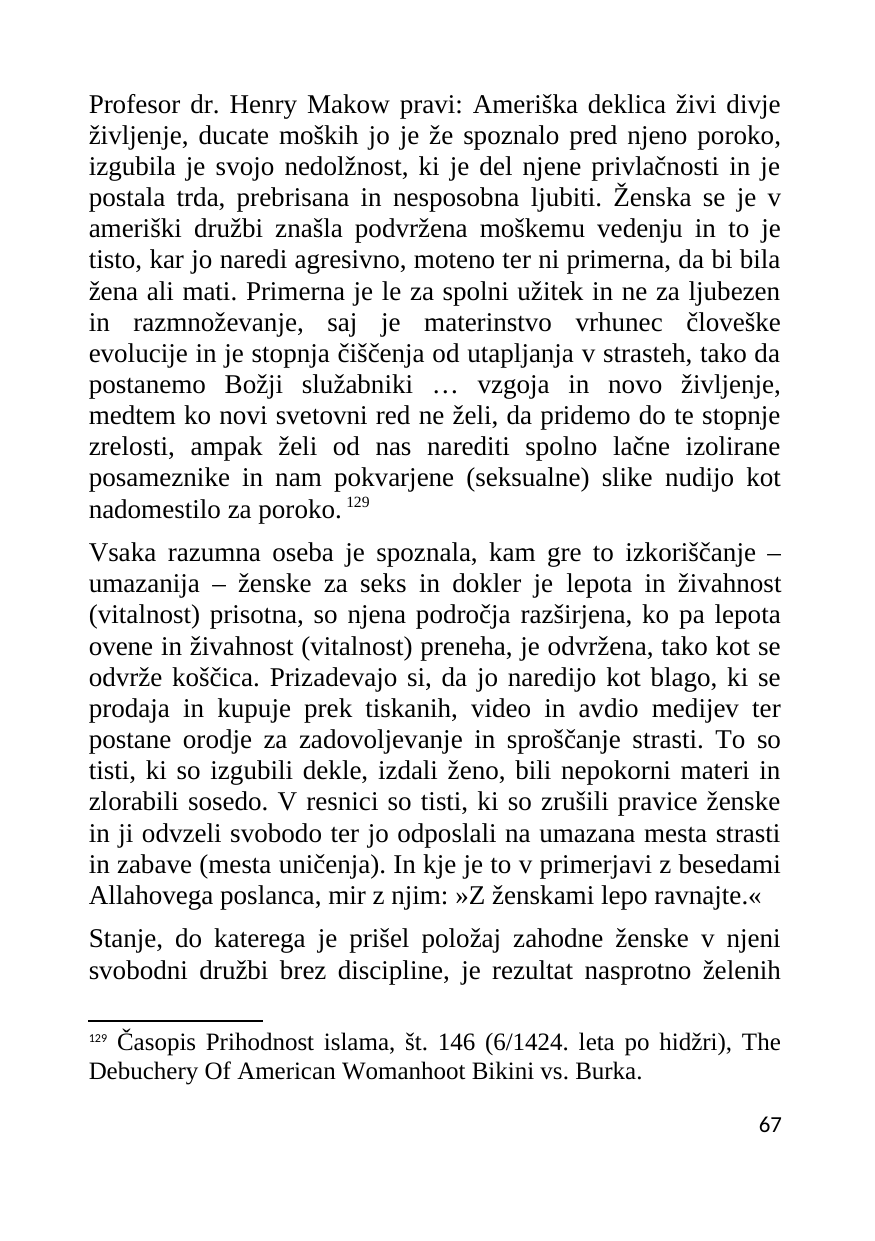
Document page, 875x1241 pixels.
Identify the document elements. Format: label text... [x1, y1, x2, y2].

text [88, 923, 782, 985]
text Profesor dr. Henry Makow pravi: Ameriška deklica živi divje življenje, ducate moških jo je že spoznalo pred njeno poroko, izgubila je svojo nedolžnost, ki je del njene privlačnosti in je postala trda, prebrisana in nesposobna ljubiti. Ženska se je v ameriški družbi znašla podvržena moškemu vedenju in to je tisto, kar jo naredi agresivno, moteno ter ni primerna, da bi bila žena ali mati. Primerna je le za spolni užitek in ne za ljubezen in razmnoževanje, saj je materinstvo vrhunec človeške evolucije in je stopnja čiščenja od utapljanja v strasteh, tako da postanemo Božji služabniki … vzgoja in novo življenje, medtem ko novi svetovni red ne želi, da pridemo do te stopnje zrelosti, ampak želi od nas narediti spolno lačne izolirane posameznike in nam pokvarjene (seksualne) slike nudijo kot nadomestilo za poroko. [88, 88, 782, 524]
text Vsaka razumna oseba je spoznala, kam gre to izkoriščanje ‒ umazanija – ženske za seks in dokler je lepota in živahnost (vitalnost) prisotna, so njena področja razširjena, ko pa lepota ovene in živahnost (vitalnost) preneha, je odvržena, tako kot se odvrže koščica. Prizadevajo si, da jo naredijo kot blago, ki se prodaja in kupuje prek tiskanih, video in avdio medijev ter postane orodje za zadovoljevanje in sproščanje strasti. To so tisti, ki so izgubili dekle, izdali ženo, bili nepokorni materi in zlorabili sosedo. V resnici so tisti, ki so zrušili pravice ženske in ji odvzeli svobodo ter jo odposlali na umazana mesta strasti in zabave (mesta uničenja). In kje je to v primerjavi z besedami Allahovega poslanca, mir z njim: »Z ženskami lepo ravnajte.« [88, 536, 782, 910]
